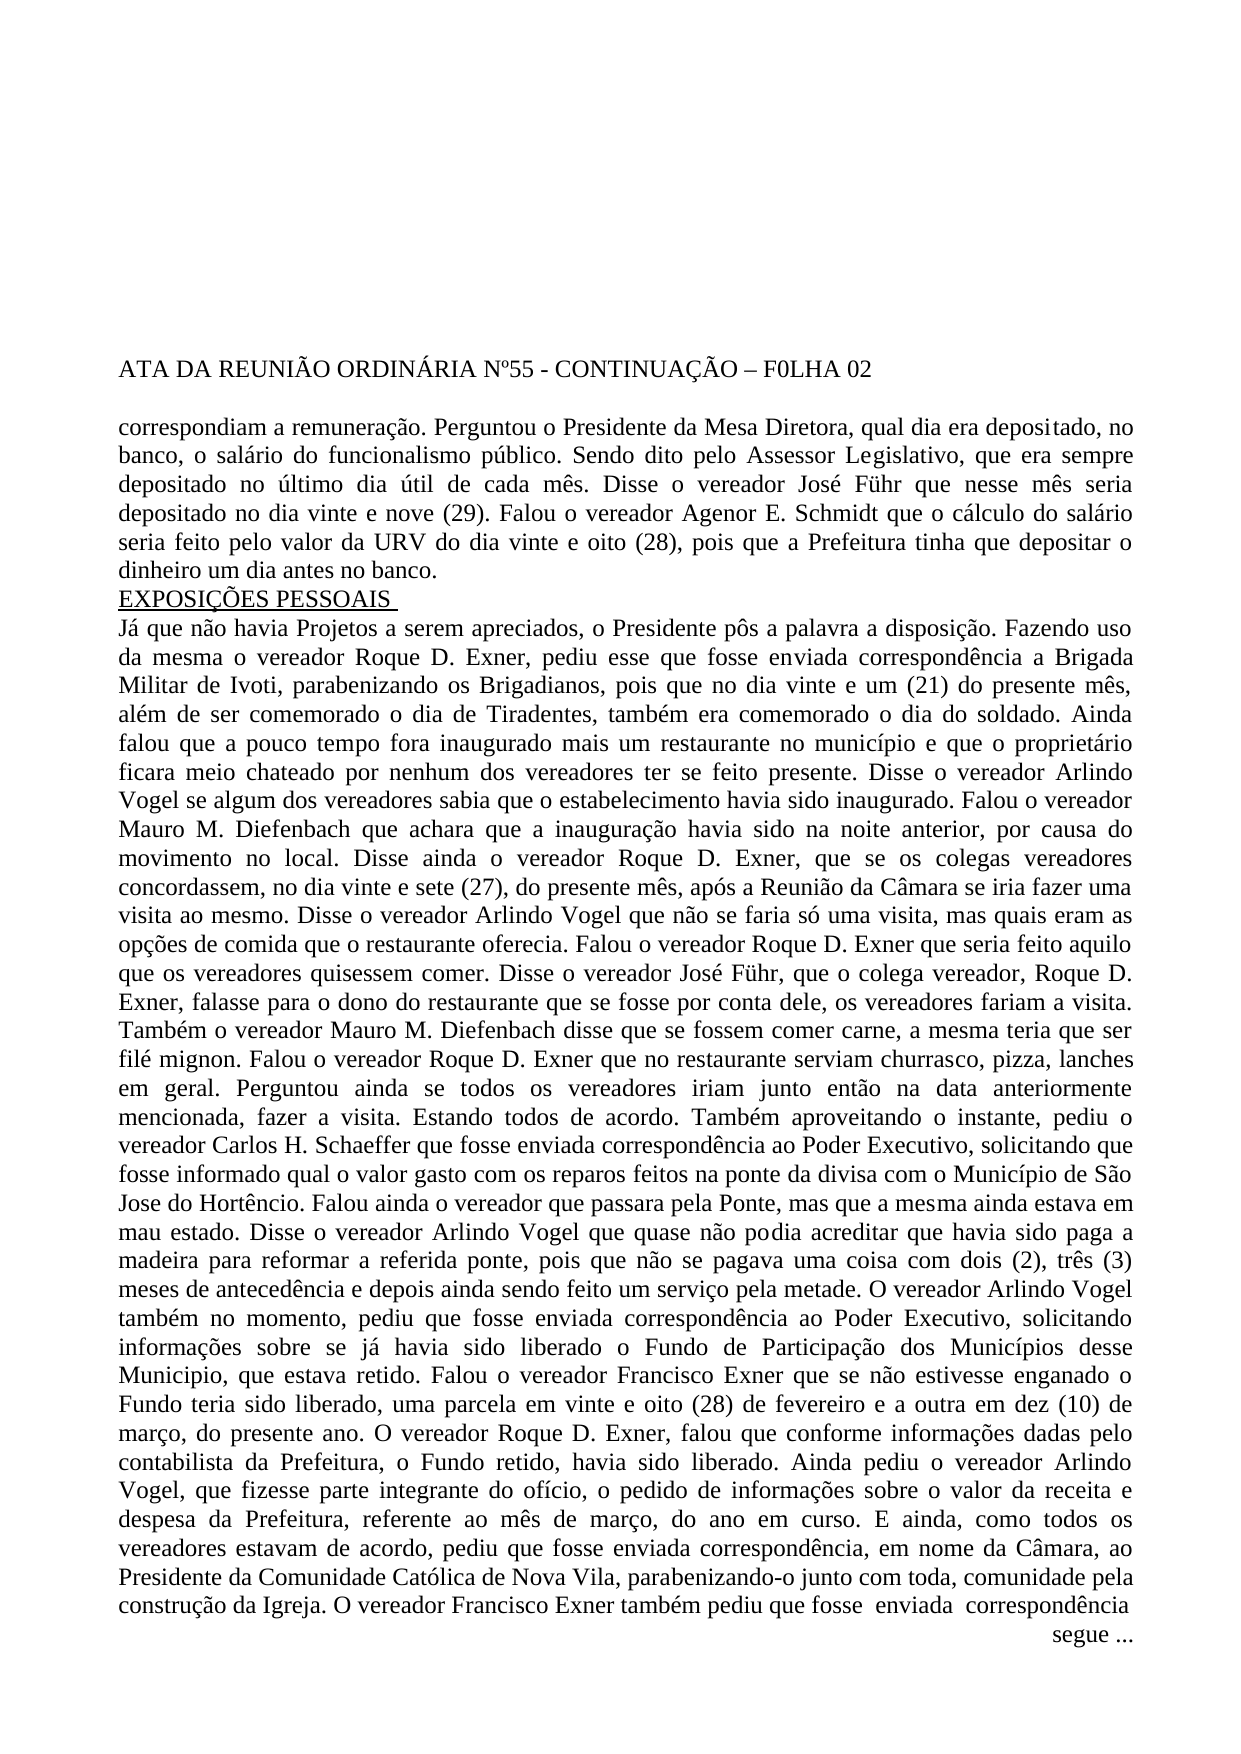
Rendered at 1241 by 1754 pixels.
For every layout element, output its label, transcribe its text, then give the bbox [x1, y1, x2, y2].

text segue ... [118, 1619, 1134, 1648]
text correspondiam a remuneração. Perguntou o Presidente da Mesa Diretora, qual dia era depositado, no banco, o salário do funcionalismo público. Sendo dito pelo Assessor Legislativo, que era sempre depositado no último dia útil de cada mês. Disse o vereador José Führ que nesse mês seria depositado no dia vinte e nove (29). Falou o vereador Agenor E. Schmidt que o cálculo do salário seria feito pelo valor da URV do dia vinte e oito (28), pois que a Prefeitura tinha que depositar o dinheiro um dia antes no banco. [118, 412, 1134, 584]
text ATA DA REUNIÃO ORDINÁRIA Nº55 - CONTINUAÇÃO – F0LHA 02 [118, 354, 1134, 383]
text EXPOSIÇÕES PESSOAIS [118, 584, 1134, 613]
text Já que não havia Projetos a serem apreciados, o Presidente pôs a palavra a disposição. Fazendo uso da mesma o vereador Roque D. Exner, pediu esse que fosse enviada correspondência a Brigada Militar de Ivoti, parabenizando os Brigadianos, pois que no dia vinte e um (21) do presente mês, além de ser comemorado o dia de Tiradentes, também era comemorado o dia do soldado. Ainda falou que a pouco tempo fora inaugurado mais um restaurante no município e que o proprietário ficara meio chateado por nenhum dos vereadores ter se feito presente. Disse o vereador Arlindo Vogel se algum dos vereadores sabia que o estabelecimento havia sido inaugurado. Falou o vereador Mauro M. Diefenbach que achara que a inauguração havia sido na noite anterior, por causa do movimento no local. Disse ainda o vereador Roque D. Exner, que se os colegas vereadores concordassem, no dia vinte e sete (27), do presente mês, após a Reunião da Câmara se iria fazer uma visita ao mesmo. Disse o vereador Arlindo Vogel que não se faria só uma visita, mas quais eram as opções de comida que o restaurante oferecia. Falou o vereador Roque D. Exner que seria feito aquilo que os vereadores quisessem comer. Disse o vereador José Führ, que o colega vereador, Roque D. Exner, falasse para o dono do restaurante que se fosse por conta dele, os vereadores fariam a visita. Também o vereador Mauro M. Diefenbach disse que se fossem comer carne, a mesma teria que ser filé mignon. Falou o vereador Roque D. Exner que no restaurante serviam churrasco, pizza, lanches em geral. Perguntou ainda se todos os vereadores iriam junto então na data anteriormente mencionada, fazer a visita. Estando todos de acordo. Também aproveitando o instante, pediu o vereador Carlos H. Schaeffer que fosse enviada correspondência ao Poder Executivo, solicitando que fosse informado qual o valor gasto com os reparos feitos na ponte da divisa com o Município de São Jose do Hortêncio. Falou ainda o vereador que passara pela Ponte, mas que a mesma ainda estava em mau estado. Disse o vereador Arlindo Vogel que quase não podia acreditar que havia sido paga a madeira para reformar a referida ponte, pois que não se pagava uma coisa com dois (2), três (3) meses de antecedência e depois ainda sendo feito um serviço pela metade. O vereador Arlindo Vogel também no momento, pediu que fosse enviada correspondência ao Poder Executivo, solicitando informações sobre se já havia sido liberado o Fundo de Participação dos Municípios desse Municipio, que estava retido. Falou o vereador Francisco Exner que se não estivesse enganado o Fundo teria sido liberado, uma parcela em vinte e oito (28) de fevereiro e a outra em dez (10) de março, do presente ano. O vereador Roque D. Exner, falou que conforme informações dadas pelo contabilista da Prefeitura, o Fundo retido, havia sido liberado. Ainda pediu o vereador Arlindo Vogel, que fizesse parte integrante do ofício, o pedido de informações sobre o valor da receita e despesa da Prefeitura, referente ao mês de março, do ano em curso. E ainda, como todos os vereadores estavam de acordo, pediu que fosse enviada correspondência, em nome da Câmara, ao Presidente da Comunidade Católica de Nova Vila, parabenizando-o junto com toda, comunidade pela construção da Igreja. O vereador Francisco Exner também pediu que fosse enviada correspondência [118, 613, 1134, 1619]
